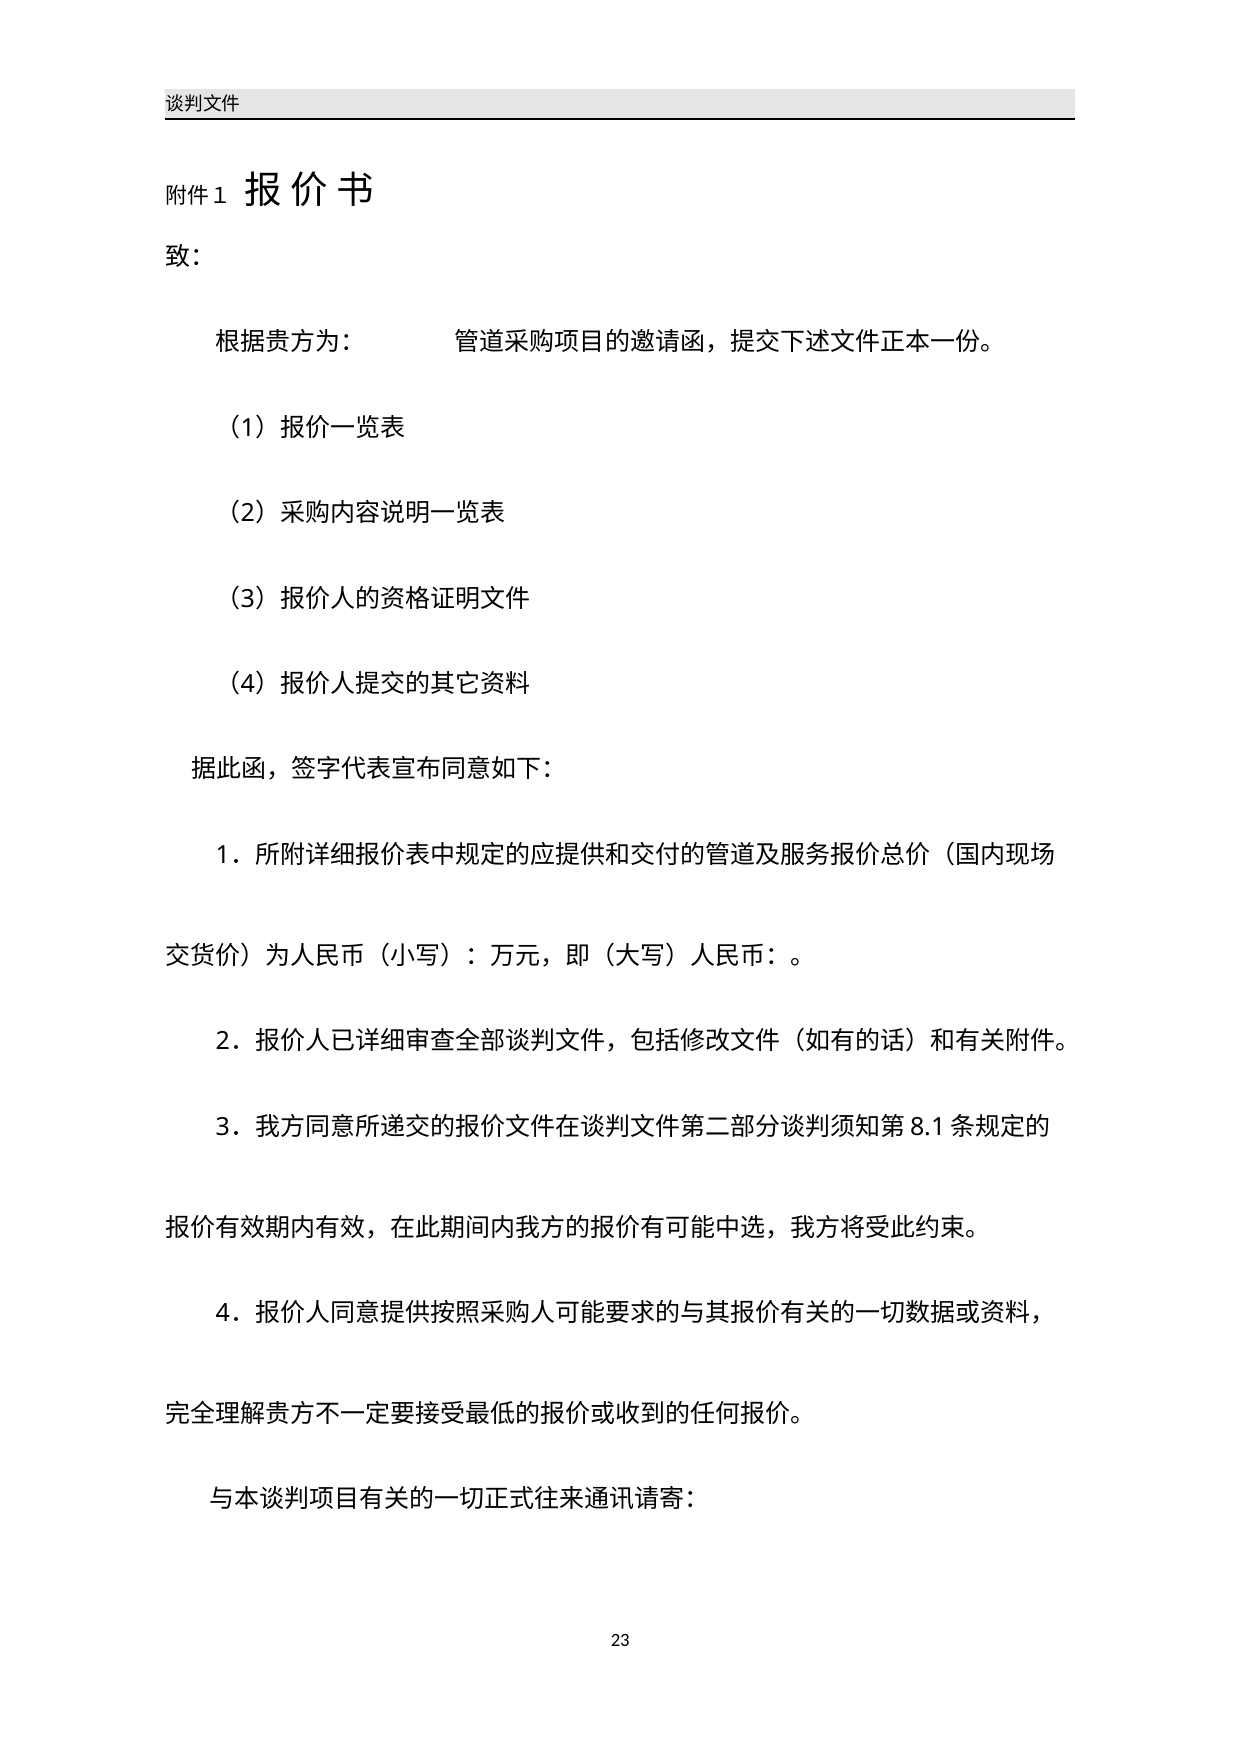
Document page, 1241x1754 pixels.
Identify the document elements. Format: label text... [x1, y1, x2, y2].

text （3）报价人的资格证明文件 [165, 562, 1075, 630]
text 3．我方同意所递交的报价文件在谈判文件第二部分谈判须知第8.1条规定的报价有效期内有效，在此期间内我方的报价有可能中选，我方将受此约束。 [165, 1091, 1075, 1259]
text 根据贵方为： 管道采购项目的邀请函，提交下述文件正本一份。 [165, 306, 1075, 373]
text （4）报价人提交的其它资料 [165, 648, 1075, 715]
text （1）报价一览表 [165, 392, 1075, 459]
text （2）采购内容说明一览表 [165, 477, 1075, 544]
text 1．所附详细报价表中规定的应提供和交付的管道及服务报价总价（国内现场交货价）为人民币（小写）：万元，即（大写）人民币：。 [165, 819, 1075, 987]
text 据此函，签字代表宣布同意如下： [165, 733, 1075, 801]
text 附件１ 报 价 书 [165, 153, 1075, 221]
text 致： [165, 221, 1075, 288]
text 4．报价人同意提供按照采购人可能要求的与其报价有关的一切数据或资料，完全理解贵方不一定要接受最低的报价或收到的任何报价。 [165, 1277, 1075, 1445]
text 与本谈判项目有关的一切正式往来通讯请寄： [165, 1463, 1075, 1531]
text 2．报价人已详细审查全部谈判文件，包括修改文件（如有的话）和有关附件。 [165, 1005, 1075, 1072]
